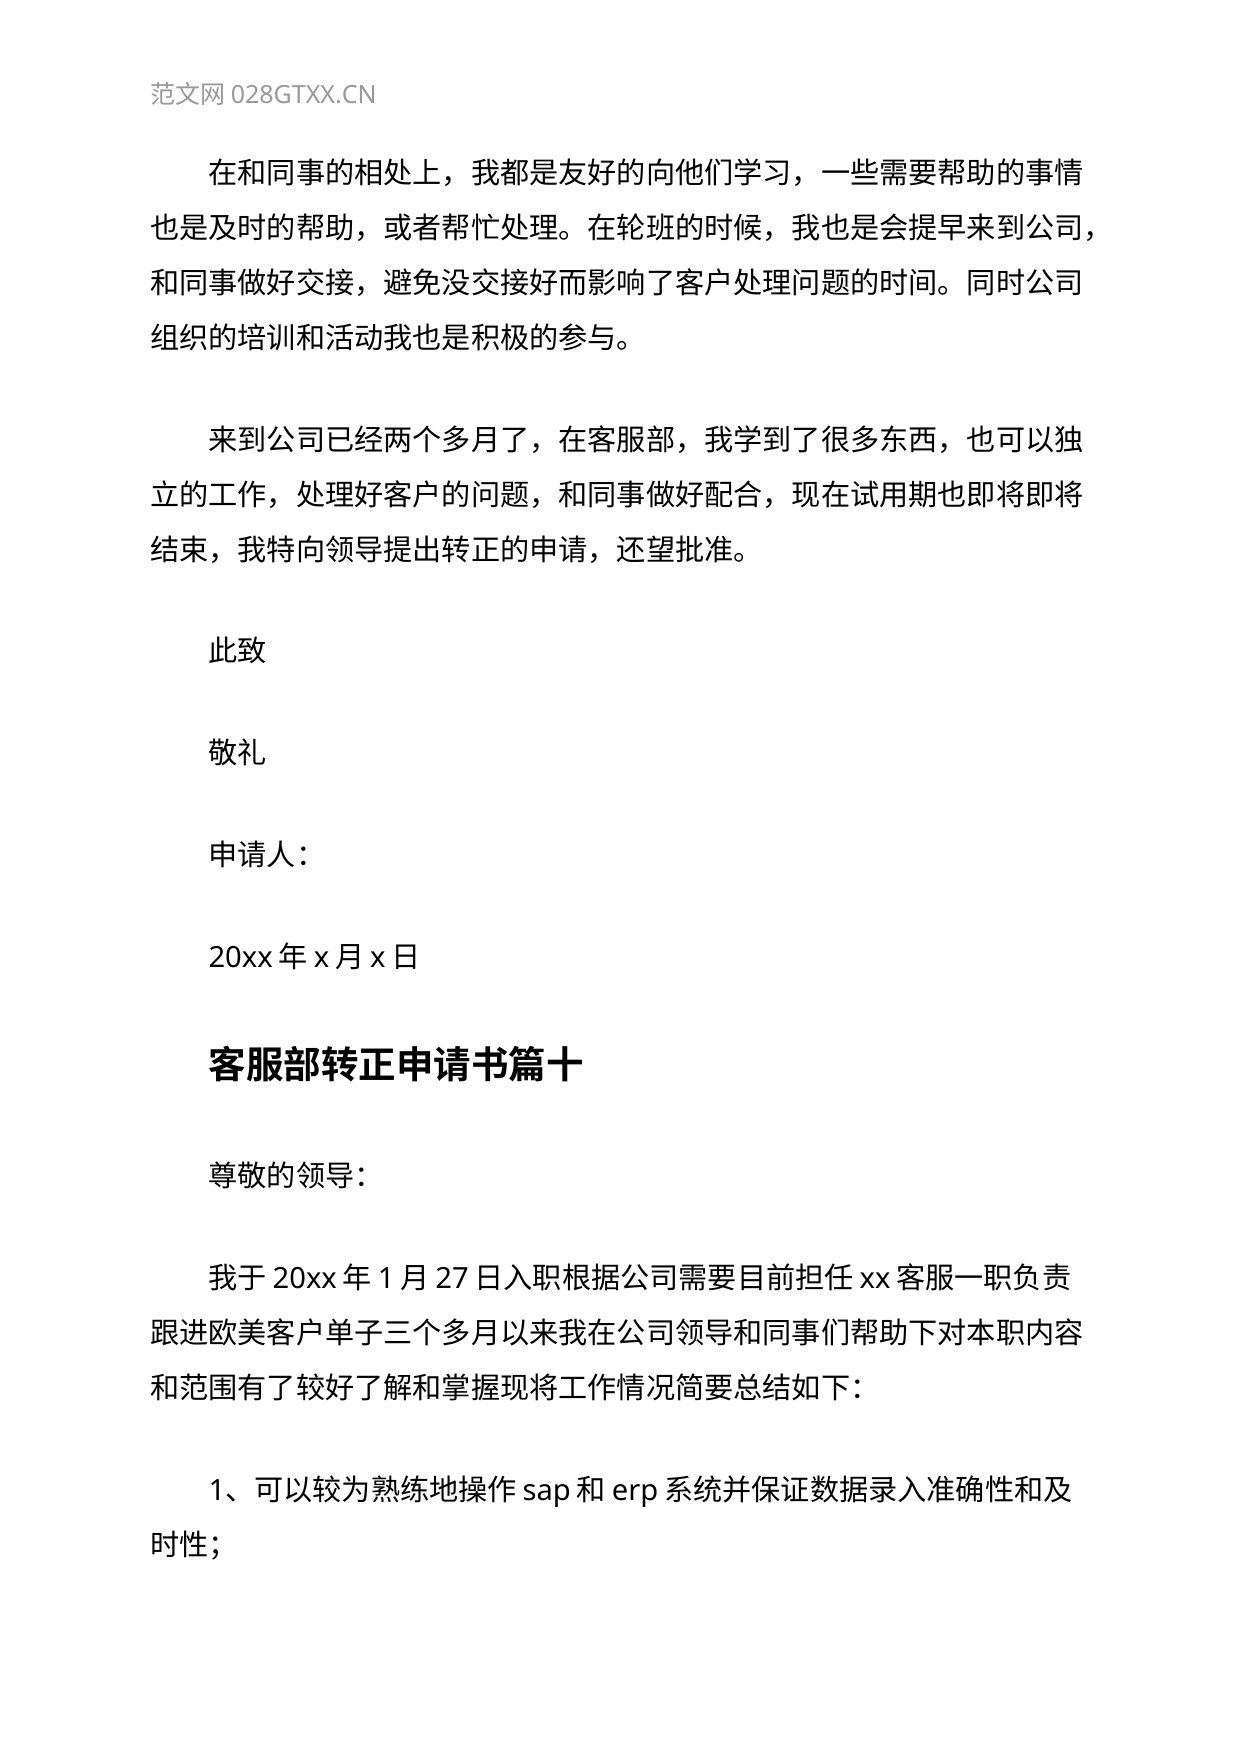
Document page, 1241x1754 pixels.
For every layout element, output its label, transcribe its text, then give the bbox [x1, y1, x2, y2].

text 我于20xx年1月27日入职根据公司需要目前担任xx客服一职负责跟进欧美客户单子三个多月以来我在公司领导和同事们帮助下对本职内容和范围有了较好了解和掌握现将工作情况简要总结如下： [150, 1254, 1090, 1407]
text 1、可以较为熟练地操作sap和erp系统并保证数据录入准确性和及时性； [150, 1466, 1090, 1563]
text 尊敬的领导： [150, 1153, 1090, 1195]
text 在和同事的相处上，我都是友好的向他们学习，一些需要帮助的事情也是及时的帮助，或者帮忙处理。在轮班的时候，我也是会提早来到公司，和同事做好交接，避免没交接好而影响了客户处理问题的时间。同时公司组织的培训和活动我也是积极的参与。 [150, 150, 1090, 357]
text 客服部转正申请书篇十 [150, 1035, 1090, 1089]
text 敬礼 [150, 730, 1090, 772]
text 来到公司已经两个多月了，在客服部，我学到了很多东西，也可以独立的工作，处理好客户的问题，和同事做好配合，现在试用期也即将即将结束，我特向领导提出转正的申请，还望批准。 [150, 416, 1090, 568]
text 此致 [150, 628, 1090, 670]
text 20xx年x月x日 [150, 933, 1090, 976]
text 申请人： [150, 832, 1090, 874]
